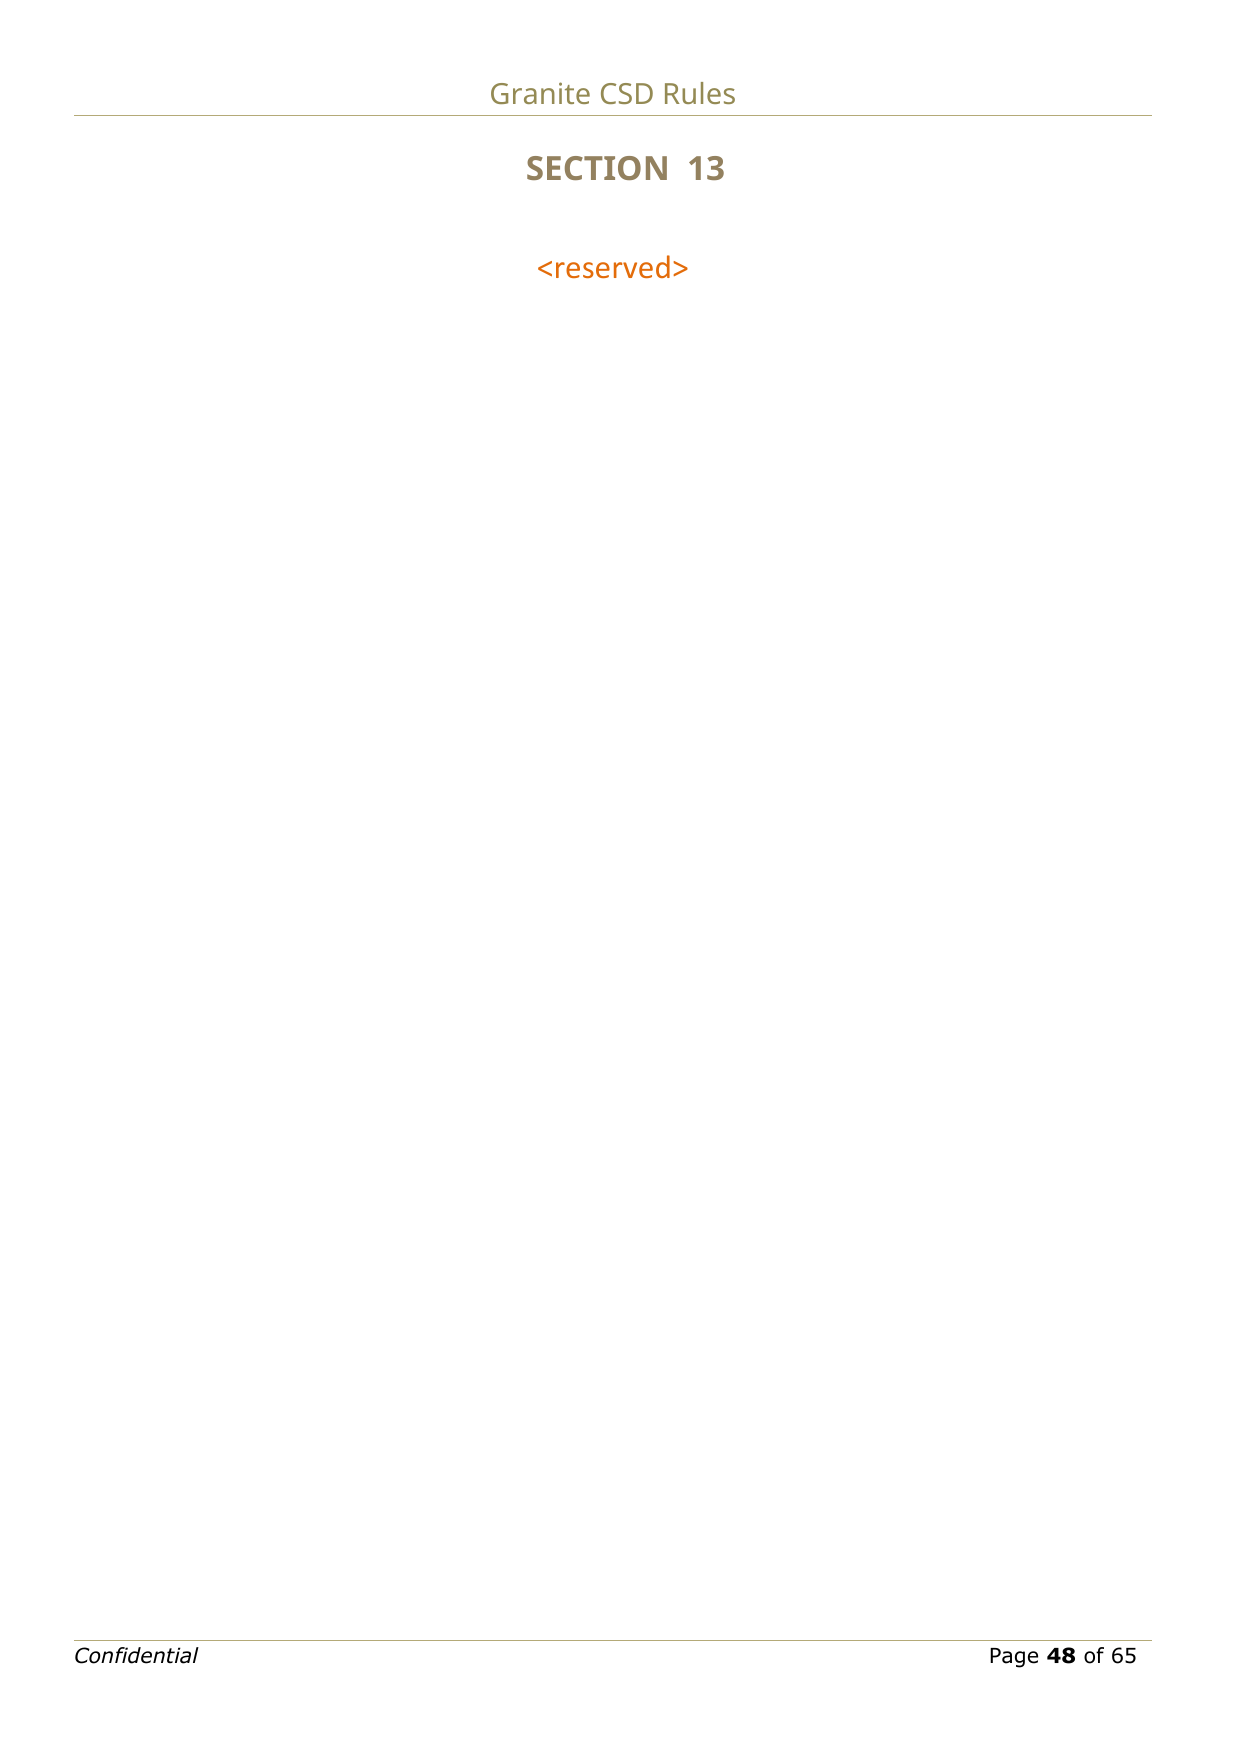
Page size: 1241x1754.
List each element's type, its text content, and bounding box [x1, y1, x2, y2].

text <reserved> [74, 246, 1152, 287]
